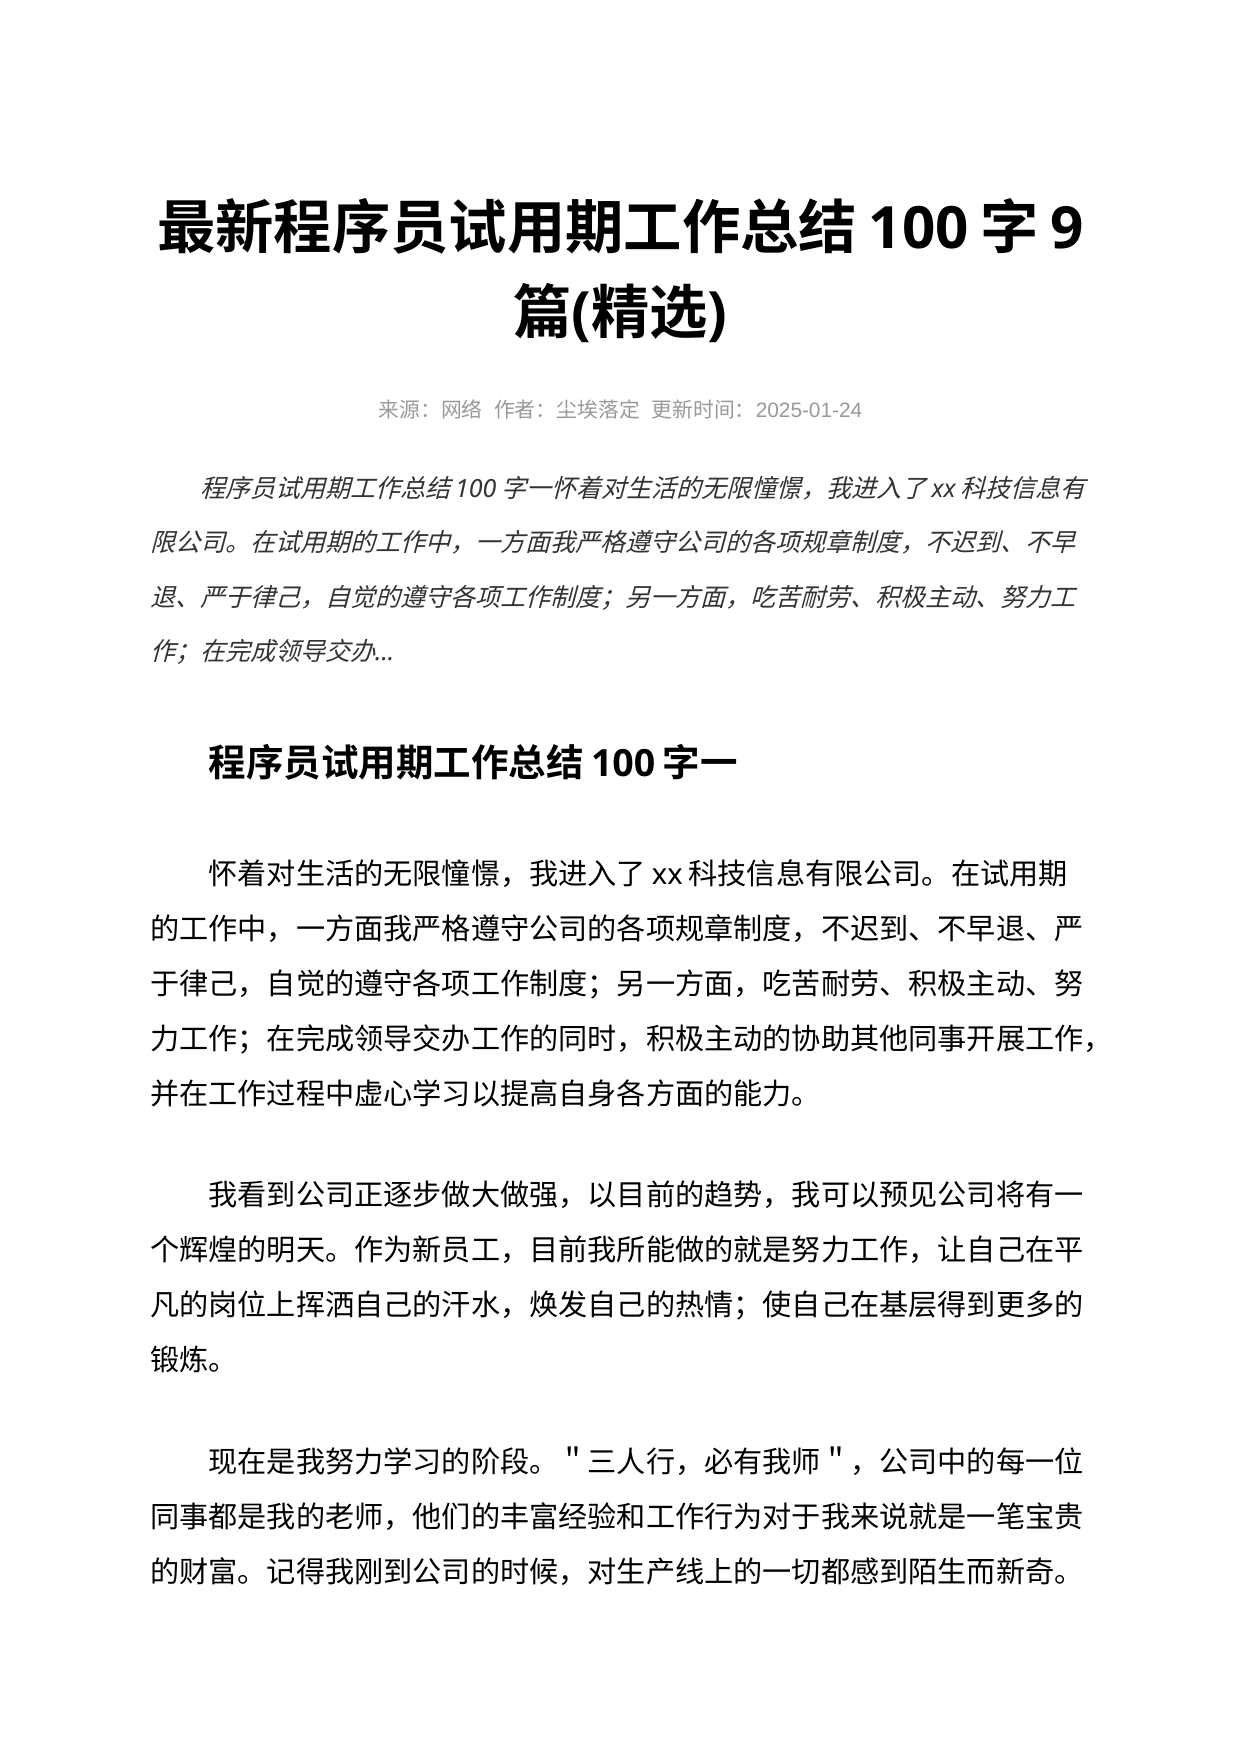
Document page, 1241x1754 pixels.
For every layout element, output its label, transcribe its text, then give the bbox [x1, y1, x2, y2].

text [150, 1438, 1090, 1591]
text 程序员试用期工作总结100字一怀着对生活的无限憧憬，我进入了xx科技信息有限公司。在试用期的工作中，一方面我严格遵守公司的各项规章制度，不迟到、不早退、严于律己，自觉的遵守各项工作制度；另一方面，吃苦耐劳、积极主动、努力工作；在完成领导交办... [150, 468, 1090, 668]
text 来源：网络 作者：尘埃落定 更新时间：2025-01-24 [150, 398, 1090, 422]
text 我看到公司正逐步做大做强，以目前的趋势，我可以预见公司将有一个辉煌的明天。作为新员工，目前我所能做的就是努力工作，让自己在平凡的岗位上挥洒自己的汗水，焕发自己的热情；使自己在基层得到更多的锻炼。 [150, 1172, 1090, 1379]
subtitle 最新程序员试用期工作总结100字9篇(精选) [150, 181, 1090, 351]
text 程序员试用期工作总结100字一 [150, 733, 1090, 787]
text 怀着对生活的无限憧憬，我进入了xx科技信息有限公司。在试用期的工作中，一方面我严格遵守公司的各项规章制度，不迟到、不早退、严于律己，自觉的遵守各项工作制度；另一方面，吃苦耐劳、积极主动、努力工作；在完成领导交办工作的同时，积极主动的协助其他同事开展工作，并在工作过程中虚心学习以提高自身各方面的能力。 [150, 851, 1090, 1112]
